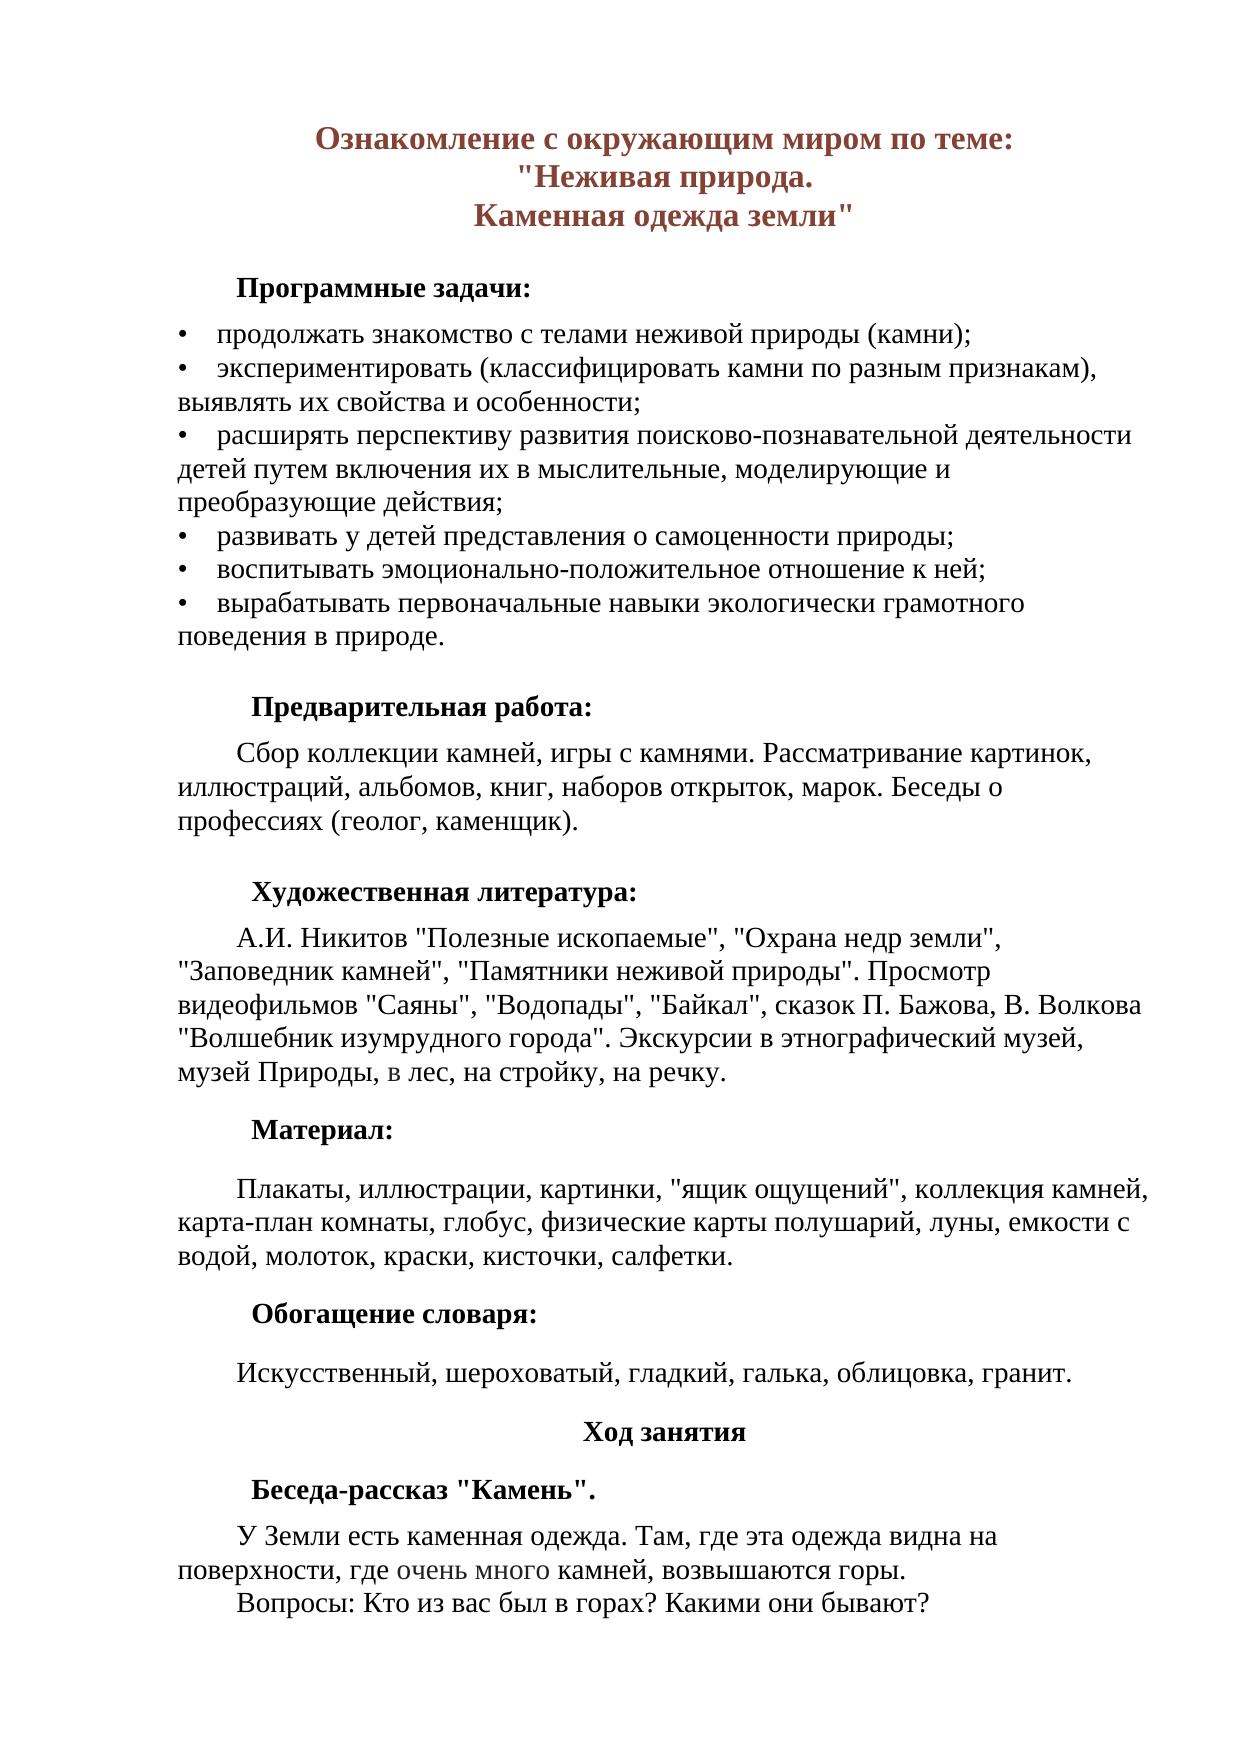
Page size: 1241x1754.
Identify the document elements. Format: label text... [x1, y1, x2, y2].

text Плакаты, иллюстрации, картинки, "ящик ощущений", коллекция камней, карта-план комнаты, глобус, физические карты полушарий, луны, емкости с водой, молоток, краски, кисточки, салфетки. [177, 1171, 1152, 1272]
text Каменная одежда земли" [177, 195, 1152, 233]
text А.И. Никитов "Полезные ископаемые", "Охрана недр земли", "Заповедник камней", "Памятники неживой природы". Просмотр видеофильмов "Саяны", "Водопады", "Байкал", сказок П. Бажова, В. Волкова "Волшебник изумрудного города". Экскурсии в этнографический музей, музей Природы, в лес, на стройку, на речку. [177, 920, 1152, 1087]
text Сбор коллекции камней, игры с камнями. Рассматривание картинок, иллюстраций, альбомов, книг, наборов открыток, марок. Беседы о профессиях (геолог, каменщик). [177, 736, 1152, 836]
text Обогащение словаря: [201, 1297, 1152, 1330]
text Беседа-рассказ "Камень". [201, 1472, 1152, 1506]
text Программные задачи: [201, 271, 1152, 304]
text • воспитывать эмоционально-положительное отношение к ней; [177, 551, 1152, 585]
text У Земли есть каменная одежда. Там, где эта одежда видна на поверхности, где очень много камней, возвышаются горы. [177, 1518, 1152, 1585]
text • экспериментировать (классифицировать камни по разным признакам), выявлять их свойства и особенности; [177, 350, 1152, 417]
text Вопросы: Кто из вас был в горах? Какими они бывают? [177, 1585, 1152, 1619]
text Предварительная работа: [201, 689, 1152, 723]
text • расширять перспективу развития поисково-познавательной деятельности детей путем включения их в мыслительные, моделирующие и преобразующие действия; [177, 417, 1152, 518]
text Ход занятия [177, 1414, 1152, 1447]
text Искусственный, шероховатый, гладкий, галька, облицовка, гранит. [177, 1355, 1152, 1389]
text "Неживая природа. [177, 156, 1152, 195]
text • развивать у детей представления о самоценности природы; [177, 518, 1152, 551]
text Художественная литература: [201, 874, 1152, 907]
text • продолжать знакомство с телами неживой природы (камни); [177, 317, 1152, 350]
text Ознакомление с окружающим миром по теме: [177, 118, 1152, 156]
text • вырабатывать первоначальные навыки экологически грамотного поведения в природе. [177, 585, 1152, 652]
text Материал: [201, 1112, 1152, 1146]
